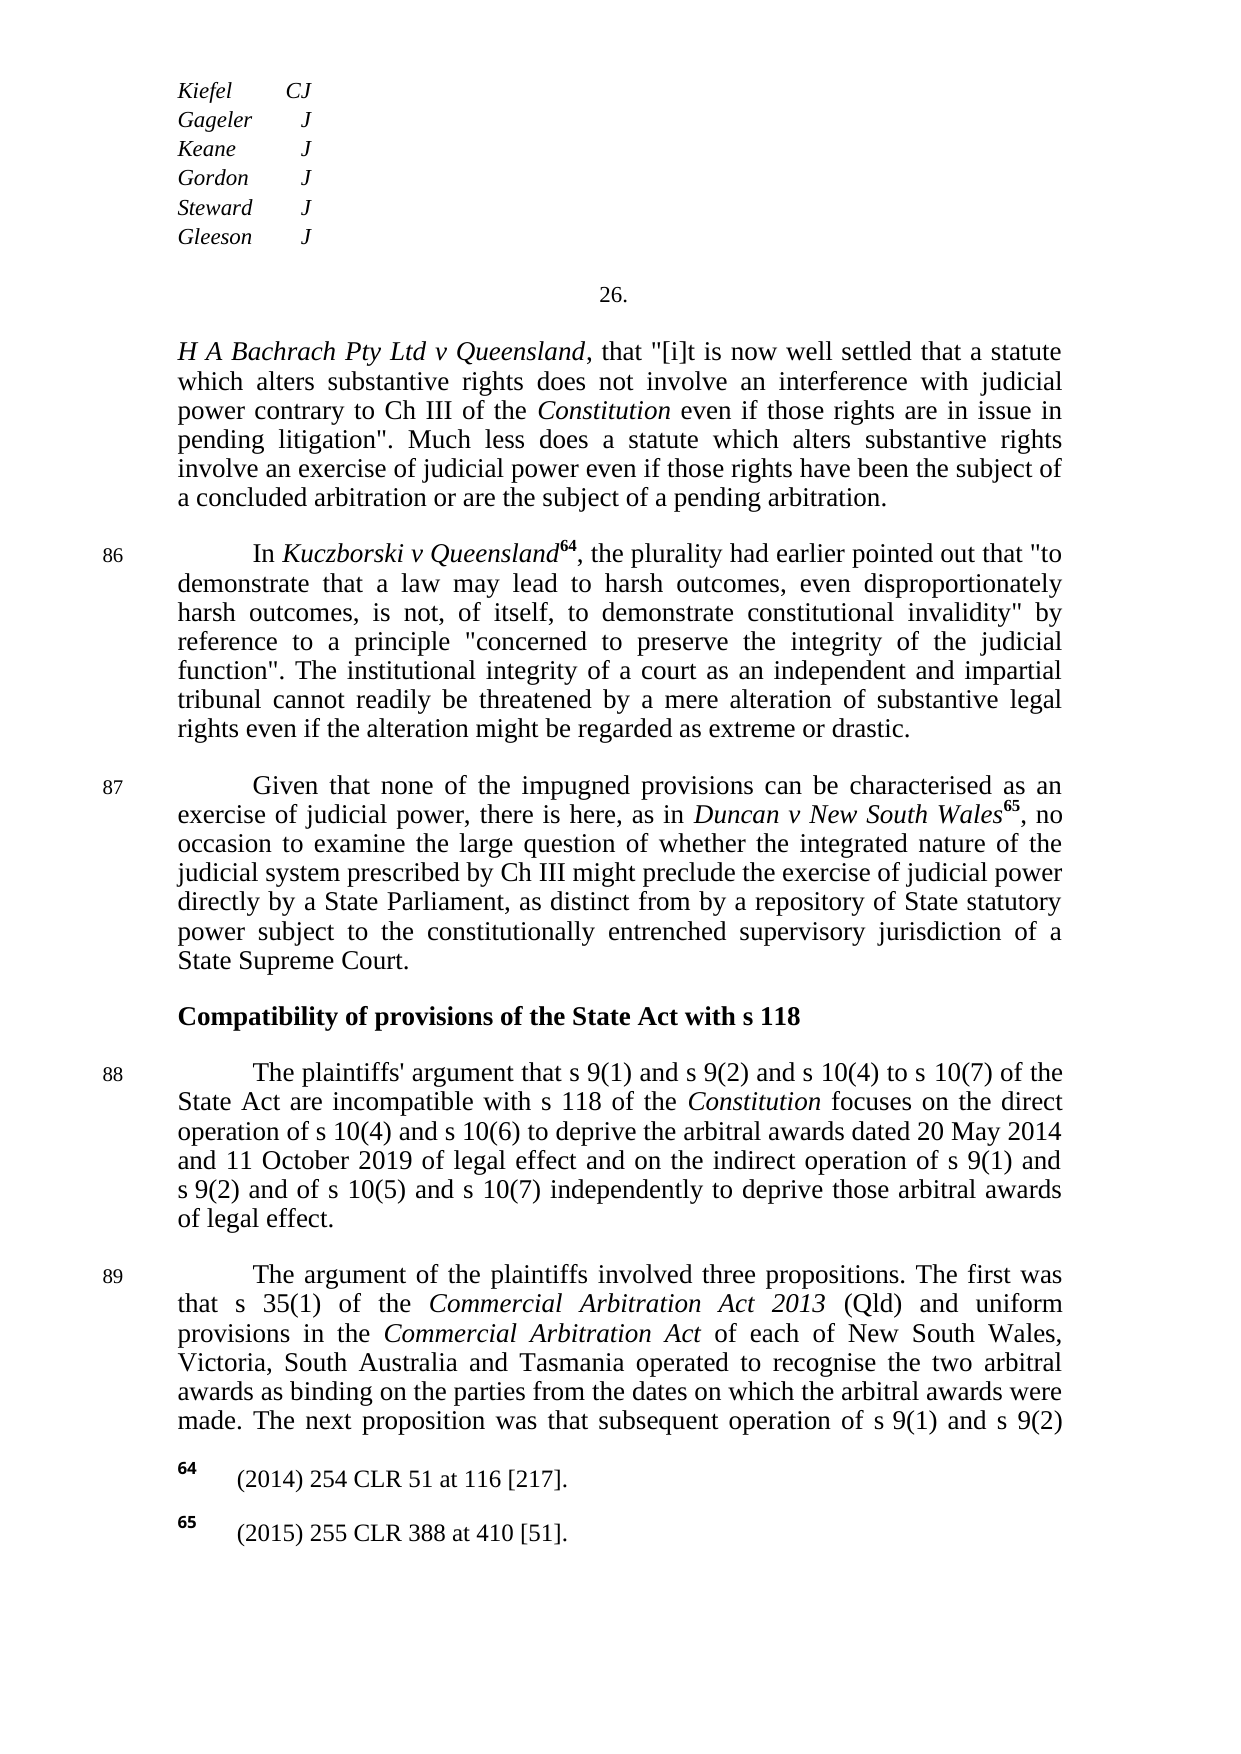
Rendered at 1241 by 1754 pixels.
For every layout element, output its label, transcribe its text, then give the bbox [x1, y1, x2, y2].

subtitle Compatibility of provisions of the State Act with s 118 [177, 1002, 1063, 1031]
list In Kuczborski v Queensland, the plurality had earlier pointed out that "to demonstrate that a law may lead to harsh outcomes, even disproportionately harsh outcomes, is not, of itself, to demonstrate constitutional invalidity" by reference to a principle "concerned to preserve the integrity of the judicial function". The institutional integrity of a court as an independent and impartial tribunal cannot readily be threatened by a mere alteration of substantive legal rights even if the alteration might be regarded as extreme or drastic. [102, 539, 1063, 744]
list Given that none of the impugned provisions can be characterised as an exercise of judicial power, there is here, as in Duncan v New South Wales, no occasion to examine the large question of whether the integrated nature of the judicial system prescribed by Ch III might preclude the exercise of judicial power directly by a State Parliament, as distinct from by a repository of State statutory power subject to the constitutionally entrenched supervisory jurisdiction of a State Supreme Court. [102, 771, 1063, 975]
list The plaintiffs' argument that s 9(1) and s 9(2) and s 10(4) to s 10(7) of the State Act are incompatible with s 118 of the Constitution focuses on the direct operation of s 10(4) and s 10(6) to deprive the arbitral awards dated 20 May 2014 and 11 October 2019 of legal effect and on the indirect operation of s 9(1) and s 9(2) and of s 10(5) and s 10(7) independently to deprive those arbitral awards of legal effect. [102, 1058, 1063, 1233]
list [102, 1260, 1063, 1435]
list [102, 337, 1063, 512]
